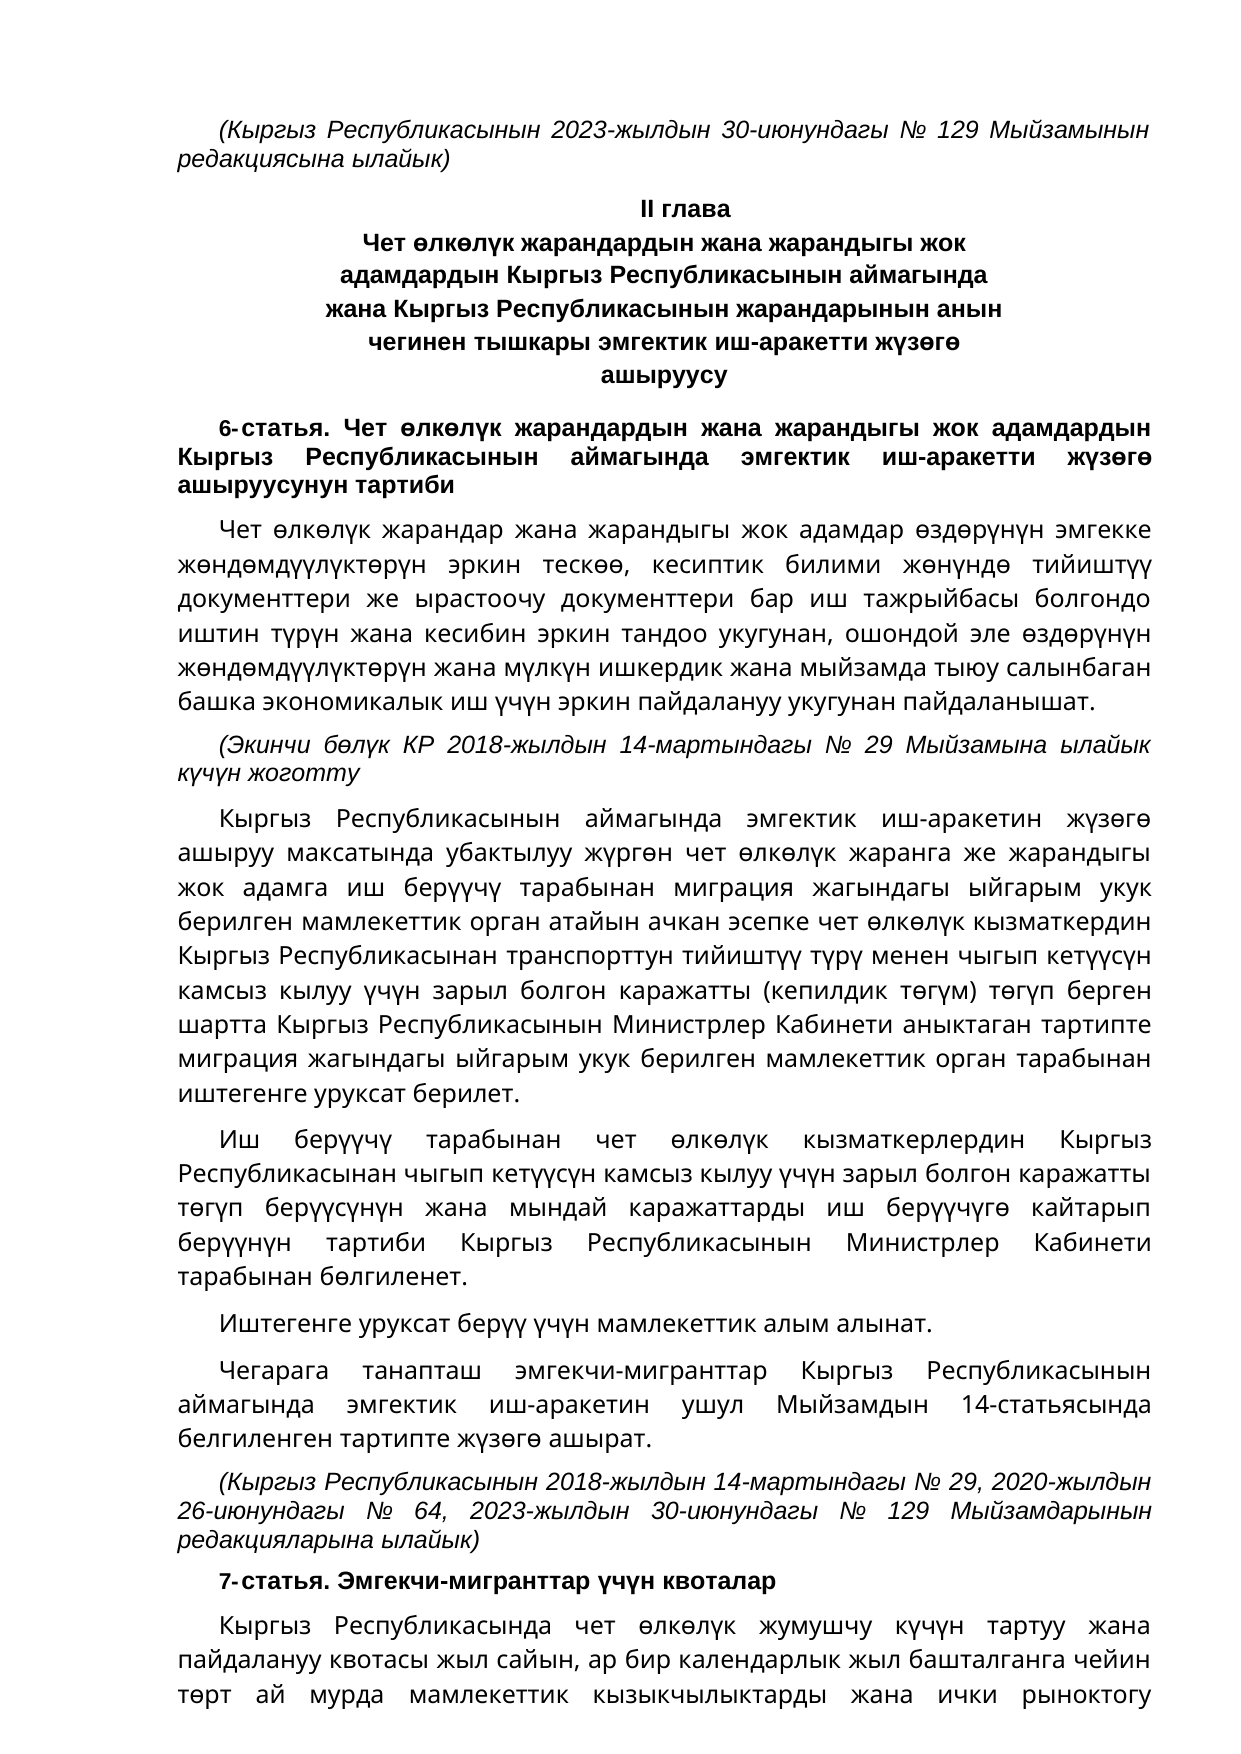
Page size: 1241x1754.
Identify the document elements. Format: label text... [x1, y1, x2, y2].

subtitle статья. Эмгекчи-мигранттар үчүн квоталар [218, 1566, 1184, 1595]
text Иш берүүчү тарабынан чет өлкөлүк кызматкерлердин Кыргыз Республикасынан чыгып кетүүсүн камсыз кылуу үчүн зарыл болгон каражатты төгүп берүүсүнүн жана мындай каражаттарды иш берүүчүгө кайтарып берүүнүн тартиби Кыргыз Республикасынын Министрлер Кабинети тарабынан бөлгиленет. [177, 1121, 1152, 1293]
text (Экинчи бөлүк КР 2018-жылдын 14-мартындагы № 29 Мыйзамына ылайык күчүн жоготту [177, 730, 1152, 787]
text Иштегенге уруксат берүү үчүн мамлекеттик алым алынат. [218, 1305, 1184, 1339]
text Чет өлкөлүк жарандардын жана жарандыгы жок адамдардын Кыргыз Республикасынын аймагында жана Кыргыз Республикасынын жарандарынын анын чегинен тышкары эмгектик иш-аракетти жүзөгө ашыруусу [306, 227, 1022, 388]
text Чет өлкөлүк жарандар жана жарандыгы жок адамдар өздөрүнүн эмгекке жөндөмдүүлүктөрүн эркин тескөө, кесиптик билими жөнүндө тийиштүү документтери же ырастоочу документтери бар иш тажрыйбасы болгондо иштин түрүн жана кесибин эркин тандоо укугунан, ошондой эле өздөрүнүн жөндөмдүүлүктөрүн жана мүлкүн ишкердик жана мыйзамда тыюу салынбаган башка экономикалык иш үчүн эркин пайдалануу укугунан пайдаланышат. [177, 512, 1152, 718]
subtitle статья. Чет өлкөлүк жарандардын жана жарандыгы жок адамдардын Кыргыз Республикасынын аймагында эмгектик иш-аракетти жүзөгө ашыруусунун тартиби [177, 413, 1152, 499]
text Кыргыз Республикасынын аймагында эмгектик иш-аракетин жүзөгө ашыруу максатында убактылуу жүргөн чет өлкөлүк жаранга же жарандыгы жок адамга иш берүүчү тарабынан миграция жагындагы ыйгарым укук берилген мамлекеттик орган атайын ачкан эсепке чет өлкөлүк кызматкердин Кыргыз Республикасынан транспорттун тийиштүү түрү менен чыгып кетүүсүн камсыз кылуу үчүн зарыл болгон каражатты (кепилдик төгүм) төгүп берген шартта Кыргыз Республикасынын Министрлер Кабинети аныктаган тартипте миграция жагындагы ыйгарым укук берилген мамлекеттик орган тарабынан иштегенге уруксат берилет. [177, 800, 1152, 1109]
subtitle II глава [301, 194, 1070, 223]
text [177, 1608, 1152, 1711]
text Чегарага танапташ эмгекчи-мигранттар Кыргыз Республикасынын аймагында эмгектик иш-аракетин ушул Мыйзамдын 14-статьясында белгиленген тартипте жүзөгө ашырат. [177, 1352, 1152, 1455]
text (Кыргыз Республикасынын 2023-жылдын 30-июнундагы № 129 Мыйзамынын редакциясына ылайык) [177, 115, 1184, 173]
text (Кыргыз Республикасынын 2018-жылдын 14-мартындагы № 29, 2020-жылдын 26-июнундагы № 64, 2023-жылдын 30-июнундагы № 129 Мыйзамдарынын редакцияларына ылайык) [177, 1467, 1152, 1553]
